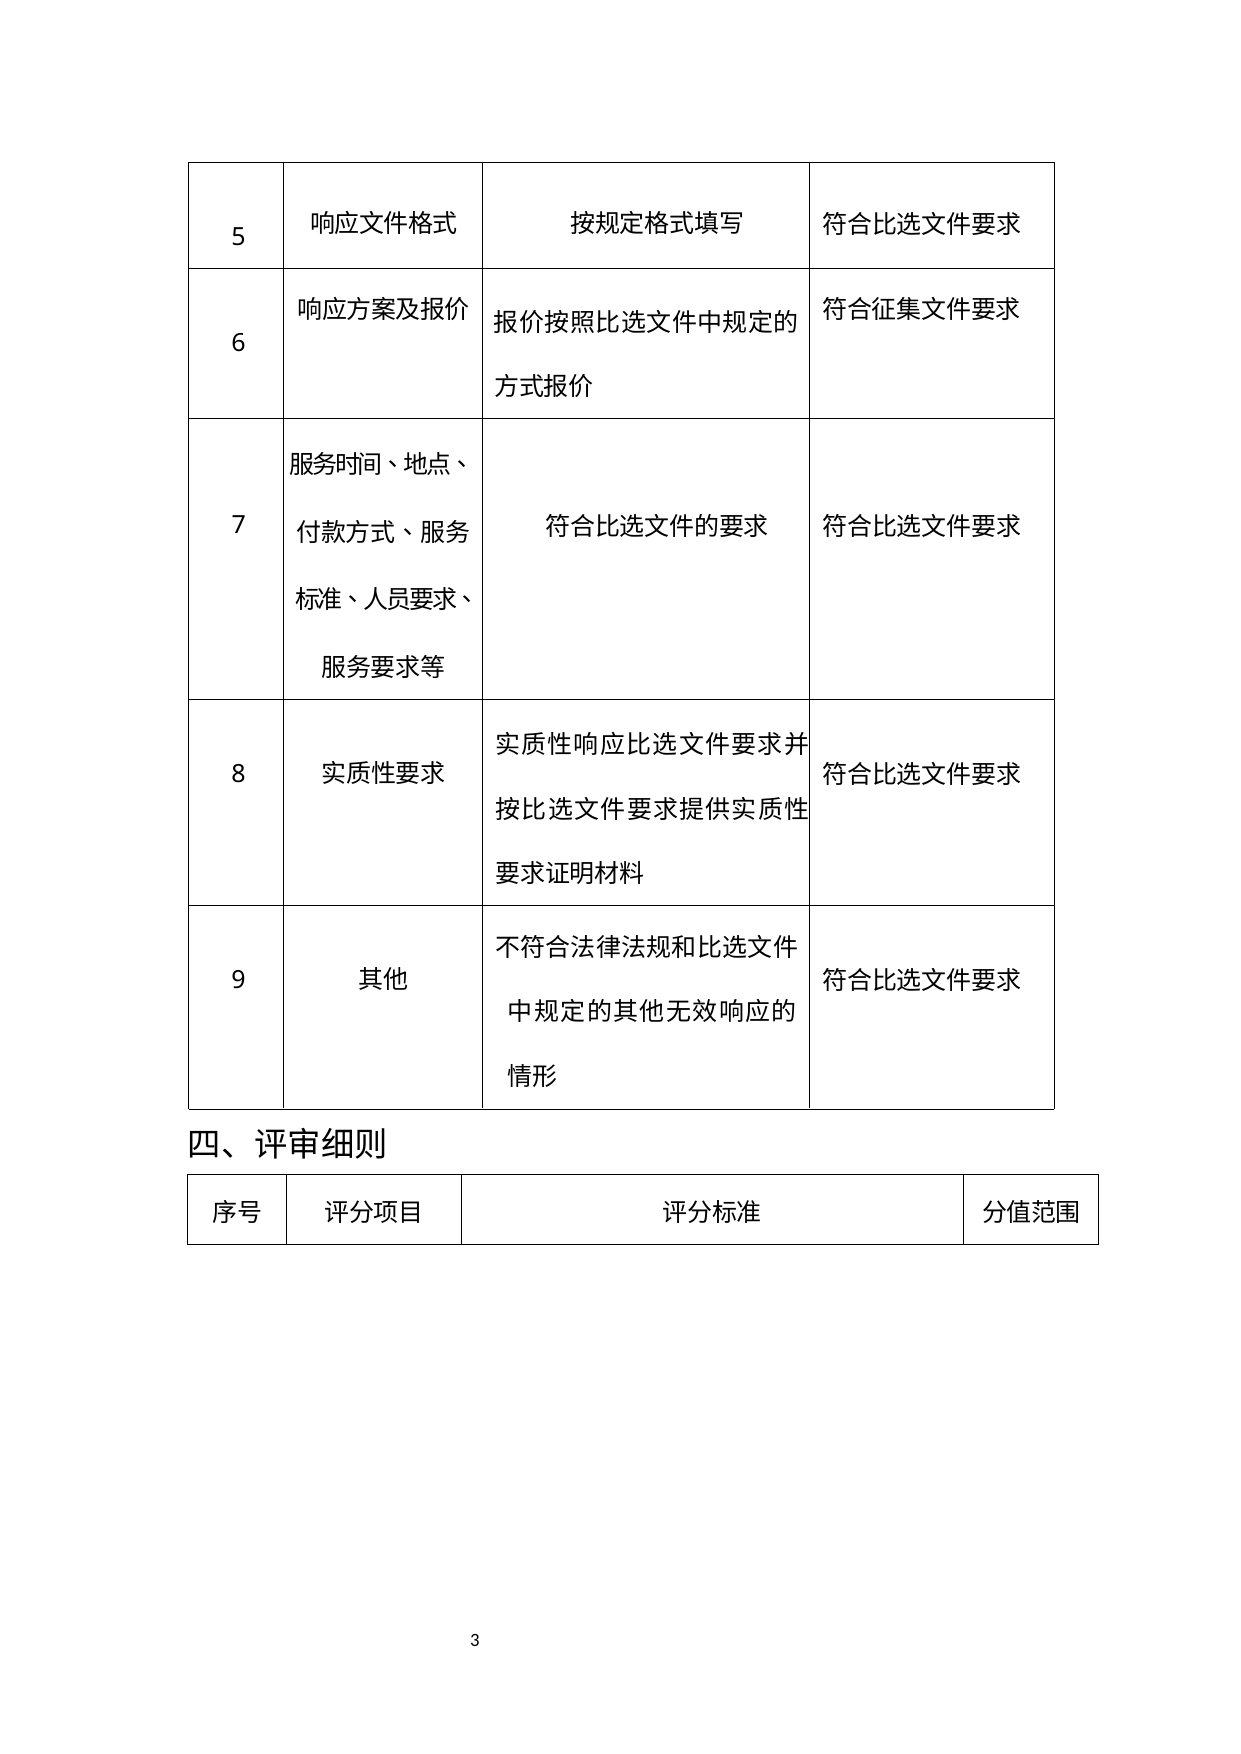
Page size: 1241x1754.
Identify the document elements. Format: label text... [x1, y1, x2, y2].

table_cell 响应方案及报价 [284, 269, 482, 418]
table_header 分值范围 [964, 1175, 1098, 1244]
table_header 评分项目 [287, 1175, 461, 1244]
table_cell 响应文件格式 [284, 163, 482, 268]
table_cell 符合征集文件要求 [810, 269, 1054, 418]
table_cell 报价按照比选文件中规定的方式报价 [483, 269, 809, 418]
table_cell 服务时间、地点、 付款方式、服务 标准、人员要求、 服务要求等 [284, 419, 482, 699]
table_cell 5 [189, 163, 283, 268]
table_cell 实质性要求 [284, 700, 482, 905]
table_header 评分标准 [462, 1175, 963, 1244]
table_cell 不符合法律法规和比选文件中规定的其他无效响应的情形 [483, 906, 809, 1108]
table_cell 符合比选文件的要求 [483, 419, 809, 699]
table_cell 符合比选文件要求 [810, 419, 1054, 699]
table_cell 按规定格式填写 [483, 163, 809, 268]
table_cell 8 [189, 700, 283, 905]
table_cell 其他 [284, 906, 482, 1108]
table_cell 符合比选文件要求 [810, 700, 1054, 905]
table_cell 符合比选文件要求 [810, 906, 1054, 1108]
table_header 序号 [188, 1175, 286, 1244]
table_cell 7 [189, 419, 283, 699]
table_cell 9 [189, 906, 283, 1108]
table_cell 实质性响应比选文件要求并按比选文件要求提供实质性要求证明材料 [483, 700, 809, 905]
table_cell 符合比选文件要求 [810, 163, 1054, 268]
text 四、评审细则 [187, 1109, 1053, 1174]
table_cell 6 [189, 269, 283, 418]
